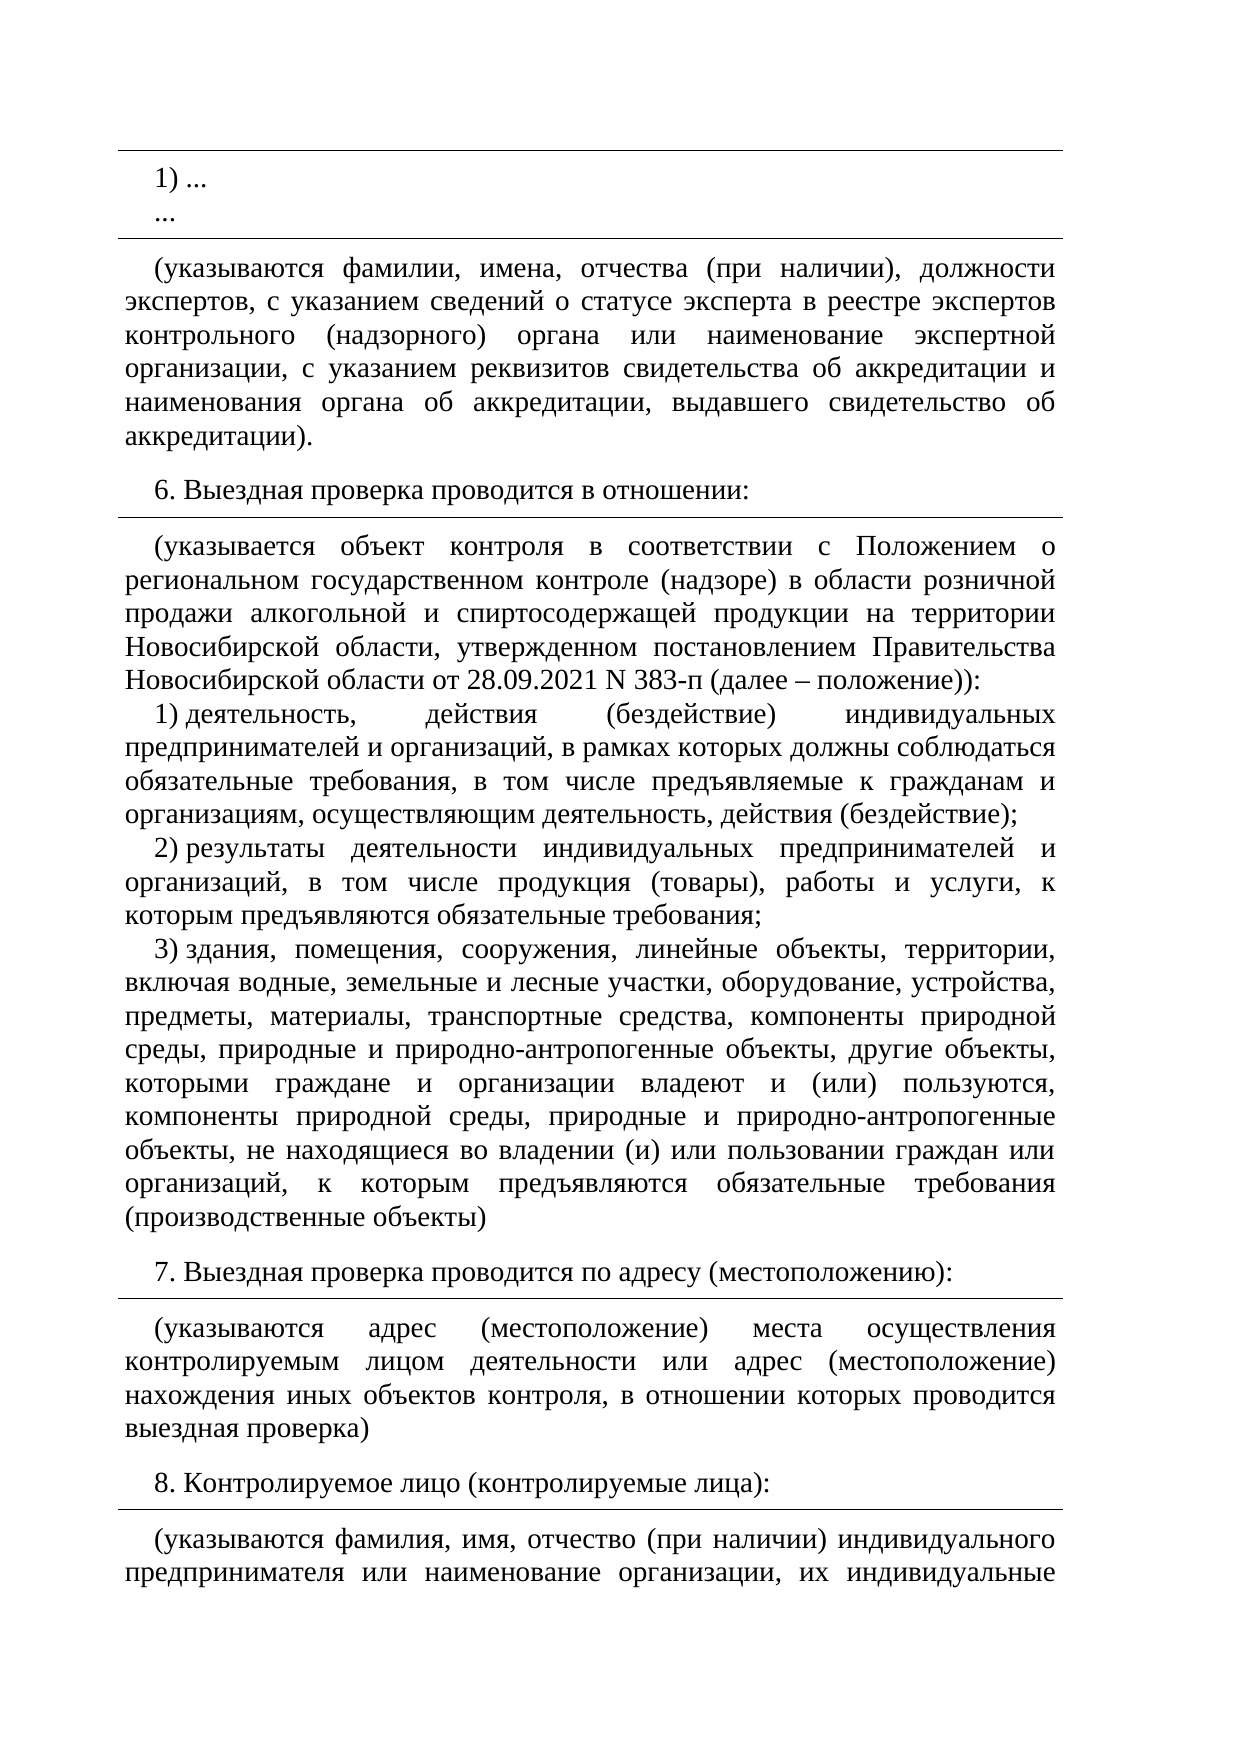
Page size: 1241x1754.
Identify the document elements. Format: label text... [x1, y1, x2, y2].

table_cell 8. Контролируемое лицо (контролируемые лица): [118, 1455, 1063, 1509]
table_cell (указывается объект контроля в соответствии с Положением о региональном государственном контроле (надзоре) в области розничной продажи алкогольной и спиртосодержащей продукции на территории Новосибирской области, утвержденном постановлением Правительства Новосибирской области от 28.09.2021 N 383-п (далее – положение)): 1) деятельность, действия (бездействие) индивидуальных предпринимателей и организаций, в рамках которых должны соблюдаться обязательные требования, в том числе предъявляемые к гражданам и организациям, осуществляющим деятельность, действия (бездействие); 2) результаты деятельности индивидуальных предпринимателей и организаций, в том числе продукция (товары), работы и услуги, к которым предъявляются обязательные требования; 3) здания, помещения, сооружения, линейные объекты, территории, включая водные, земельные и лесные участки, оборудование, устройства, предметы, материалы, транспортные средства, компоненты природной среды, природные и природно-антропогенные объекты, другие объекты, которыми граждане и организации владеют и (или) пользуются, компоненты природной среды, природные и природно-антропогенные объекты, не находящиеся во владении (и) или пользовании граждан или организаций, к которым предъявляются обязательные требования (производственные объекты) [118, 518, 1063, 1243]
table_cell 6. Выездная проверка проводится в отношении: [118, 462, 1063, 517]
table_cell 7. Выездная проверка проводится по адресу (местоположению): [118, 1243, 1063, 1298]
table_cell (указываются фамилии, имена, отчества (при наличии), должности экспертов, с указанием сведений о статусе эксперта в реестре экспертов контрольного (надзорного) органа или наименование экспертной организации, с указанием реквизитов свидетельства об аккредитации и наименования органа об аккредитации, выдавшего свидетельство об аккредитации). [118, 239, 1063, 462]
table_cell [118, 151, 1063, 238]
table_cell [118, 1510, 1063, 1599]
table_cell (указываются адрес (местоположение) места осуществления контролируемым лицом деятельности или адрес (местоположение) нахождения иных объектов контроля, в отношении которых проводится выездная проверка) [118, 1299, 1063, 1454]
